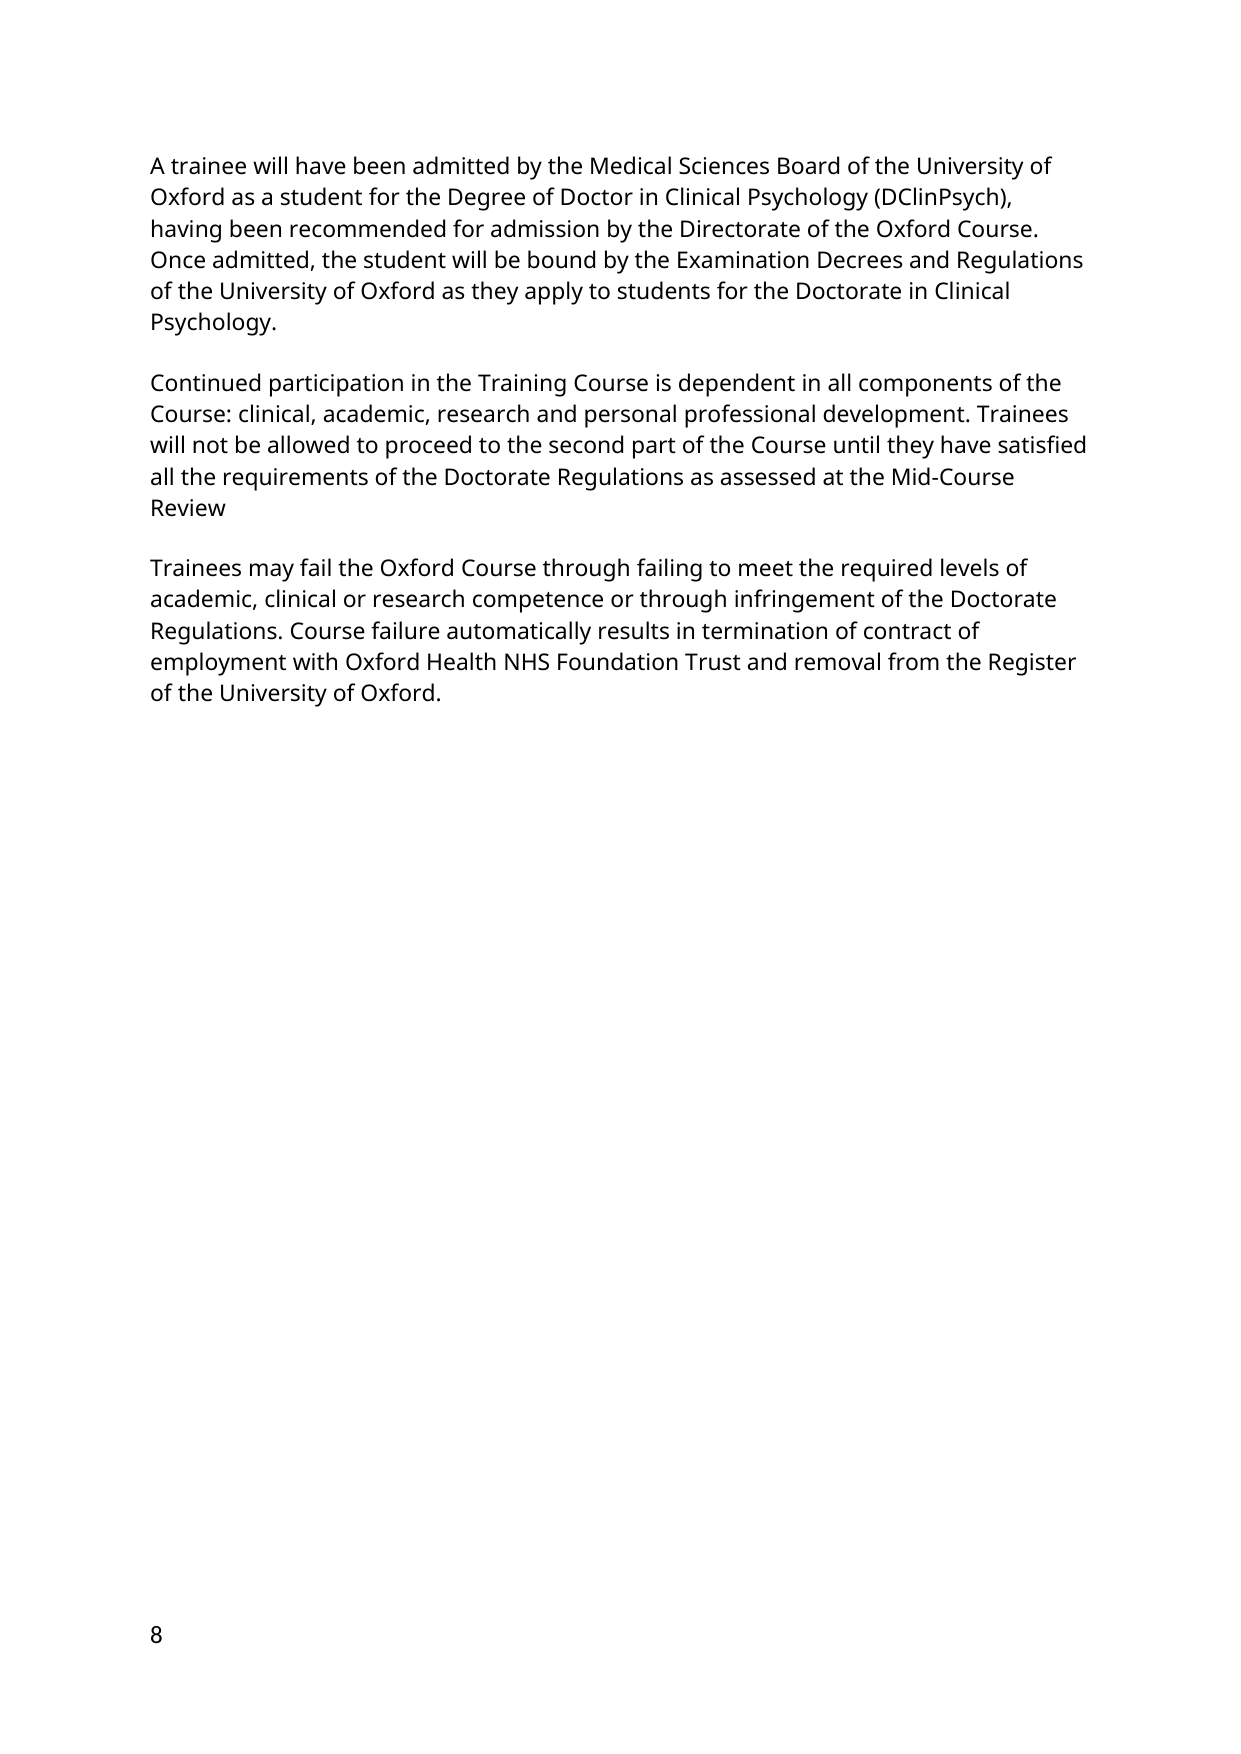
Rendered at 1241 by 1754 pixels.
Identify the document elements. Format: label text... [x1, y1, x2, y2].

text A trainee will have been admitted by the Medical Sciences Board of the University of Oxford as a student for the Degree of Doctor in Clinical Psychology (DClinPsych), having been recommended for admission by the Directorate of the Oxford Course. Once admitted, the student will be bound by the Examination Decrees and Regulations of the University of Oxford as they apply to students for the Doctorate in Clinical Psychology. [150, 150, 1090, 337]
text Trainees may fail the Oxford Course through failing to meet the required levels of academic, clinical or research competence or through infringement of the Doctorate Regulations. Course failure automatically results in termination of contract of employment with Oxford Health NHS Foundation Trust and removal from the Register of the University of Oxford. [150, 552, 1090, 708]
text Continued participation in the Training Course is dependent in all components of the Course: clinical, academic, research and personal professional development. Trainees will not be allowed to proceed to the second part of the Course until they have satisfied all the requirements of the Doctorate Regulations as assessed at the Mid-Course Review [150, 367, 1090, 523]
